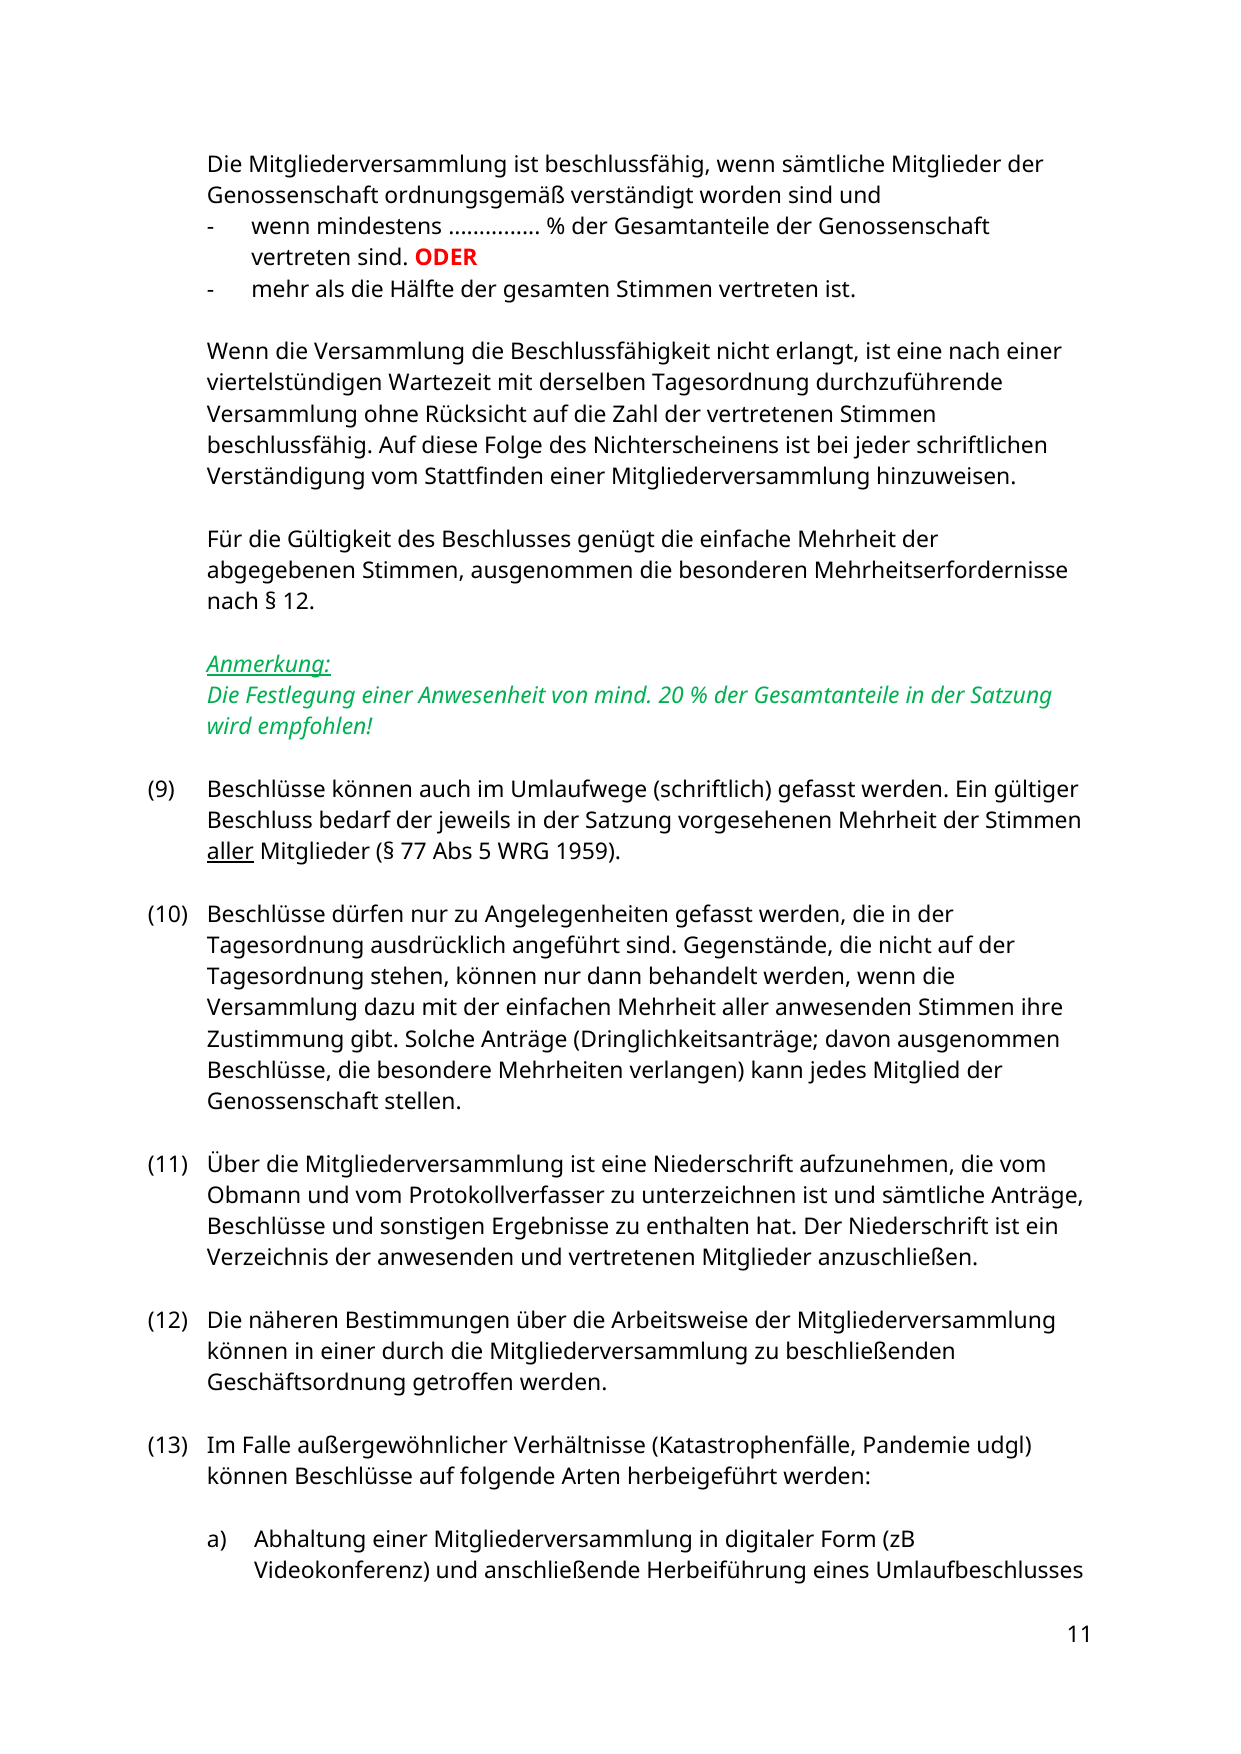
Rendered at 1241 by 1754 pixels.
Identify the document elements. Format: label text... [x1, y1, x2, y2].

list Die näheren Bestimmungen über die Arbeitsweise der Mitgliederversammlung können in einer durch die Mitgliederversammlung zu beschließenden Geschäftsordnung getroffen werden. [148, 1304, 1093, 1429]
list wenn mindestens ............... % der Gesamtanteile der Genossenschaft vertreten sind. ODER [207, 210, 1093, 273]
list Die Mitgliederversammlung ist beschlussfähig, wenn sämtliche Mitglieder der Genossenschaft ordnungsgemäß verständigt worden sind und [207, 148, 1093, 210]
list Beschlüsse dürfen nur zu Angelegenheiten gefasst werden, die in der Tagesordnung ausdrücklich angeführt sind. Gegenstände, die nicht auf der Tagesordnung stehen, können nur dann behandelt werden, wenn die Versammlung dazu mit der einfachen Mehrheit aller anwesenden Stimmen ihre Zustimmung gibt. Solche Anträge (Dringlichkeitsanträge; davon ausgenommen Beschlüsse, die besondere Mehrheiten verlangen) kann jedes Mitglied der Genossenschaft stellen. [148, 898, 1093, 1148]
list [207, 1523, 1093, 1585]
list Wenn die Versammlung die Beschlussfähigkeit nicht erlangt, ist eine nach einer viertelstündigen Wartezeit mit derselben Tagesordnung durchzuführende Versammlung ohne Rücksicht auf die Zahl der vertretenen Stimmen beschlussfähig. Auf diese Folge des Nichterscheinens ist bei jeder schriftlichen Verständigung vom Stattfinden einer Mitgliederversammlung hinzuweisen. [207, 335, 1093, 491]
list Im Falle außergewöhnlicher Verhältnisse (Katastrophenfälle, Pandemie udgl) können Beschlüsse auf folgende Arten herbeigeführt werden: [148, 1429, 1093, 1491]
list Beschlüsse können auch im Umlaufwege (schriftlich) gefasst werden. Ein gültiger Beschluss bedarf der jeweils in der Satzung vorgesehenen Mehrheit der Stimmen aller Mitglieder (§ 77 Abs 5 WRG 1959). [148, 773, 1093, 898]
list Für die Gültigkeit des Beschlusses genügt die einfache Mehrheit der abgegebenen Stimmen, ausgenommen die besonderen Mehrheitserfordernisse nach § 12. [207, 491, 1093, 648]
list Anmerkung: Die Festlegung einer Anwesenheit von mind. 20 % der Gesamtanteile in der Satzung wird empfohlen! [207, 648, 1093, 741]
list mehr als die Hälfte der gesamten Stimmen vertreten ist. [207, 273, 1093, 304]
list Über die Mitgliederversammlung ist eine Niederschrift aufzunehmen, die vom Obmann und vom Protokollverfasser zu unterzeichnen ist und sämtliche Anträge, Beschlüsse und sonstigen Ergebnisse zu enthalten hat. Der Niederschrift ist ein Verzeichnis der anwesenden und vertretenen Mitglieder anzuschließen. [148, 1148, 1093, 1304]
